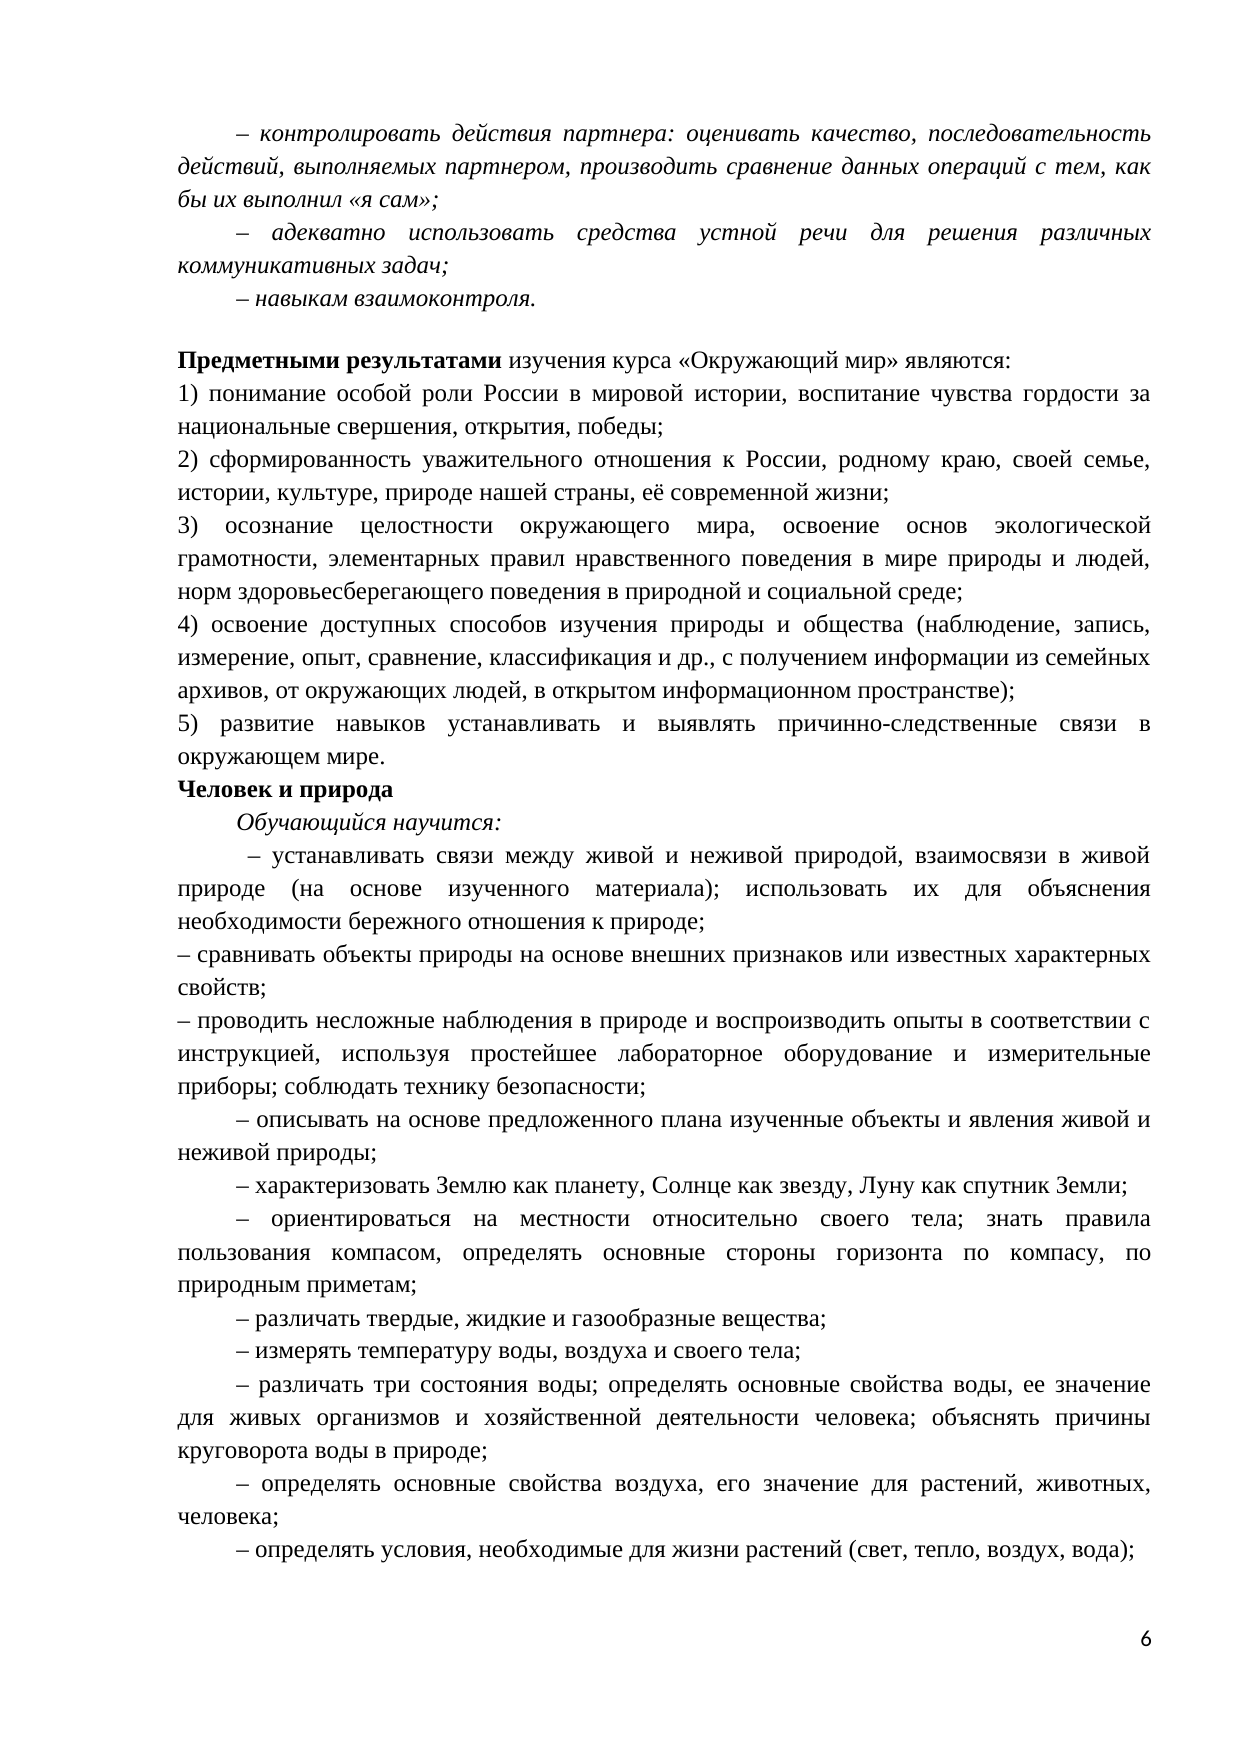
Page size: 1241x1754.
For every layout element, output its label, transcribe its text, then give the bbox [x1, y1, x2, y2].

text – адекватно использовать средства устной речи для решения различных коммуникативных задач; [177, 217, 1152, 279]
text – описывать на основе предложенного плана изученные объекты и явления живой и неживой природы; [177, 1104, 1152, 1166]
text Предметными результатами изучения курса «Окружающий мир» являются: [177, 345, 1152, 374]
text Обучающийся научится: [177, 807, 1152, 836]
text – различать три состояния воды; определять основные свойства воды, ее значение для живых организмов и хозяйственной деятельности человека; объяснять причины круговорота воды в природе; [177, 1369, 1152, 1463]
text – определять основные свойства воздуха, его значение для растений, животных, человека; [177, 1468, 1152, 1529]
text – контролировать действия партнера: оценивать качество, последовательность действий, выполняемых партнером, производить сравнение данных операций с тем, как бы их выполнил «я сам»; [177, 118, 1152, 213]
text – ориентироваться на местности относительно своего тела; знать правила пользования компасом, определять основные стороны горизонта по компасу, по природным приметам; [177, 1203, 1152, 1298]
text – определять условия, необходимые для жизни растений (свет, тепло, воздух, вода); [177, 1534, 1152, 1562]
text – навыкам взаимоконтроля. [177, 283, 1152, 312]
text Человек и природа [177, 774, 1152, 803]
text 1) понимание особой роли России в мировой истории, воспитание чувства гордости за национальные свершения, открытия, победы; [177, 378, 1152, 440]
text – сравнивать объекты природы на основе внешних признаков или известных характерных свойств; [177, 939, 1152, 1001]
text 2) сформированность уважительного отношения к России, родному краю, своей семье, истории, культуре, природе нашей страны, её современной жизни; [177, 444, 1152, 506]
text – различать твердые, жидкие и газообразные вещества; [177, 1303, 1152, 1331]
text 5) развитие навыков устанавливать и выявлять причинно-следственные связи в окружающем мире. [177, 708, 1152, 770]
text 4) освоение доступных способов изучения природы и общества (наблюдение, запись, измерение, опыт, сравнение, классификация и др., с получением информации из семейных архивов, от окружающих людей, в открытом информационном пространстве); [177, 609, 1152, 704]
text 3) осознание целостности окружающего мира, освоение основ экологической грамотности, элементарных правил нравственного поведения в мире природы и людей, норм здоровьесберегающего поведения в природной и социальной среде; [177, 510, 1152, 605]
text – измерять температуру воды, воздуха и своего тела; [177, 1336, 1152, 1364]
text – устанавливать связи между живой и неживой природой, взаимосвязи в живой природе (на основе изученного материала); использовать их для объяснения необходимости бережного отношения к природе; [177, 840, 1152, 935]
text – характеризовать Землю как планету, Солнце как звезду, Луну как спутник Земли; [177, 1171, 1152, 1199]
text – проводить несложные наблюдения в природе и воспроизводить опыты в соответствии с инструкцией, используя простейшее лабораторное оборудование и измерительные приборы; соблюдать технику безопасности; [177, 1005, 1152, 1100]
